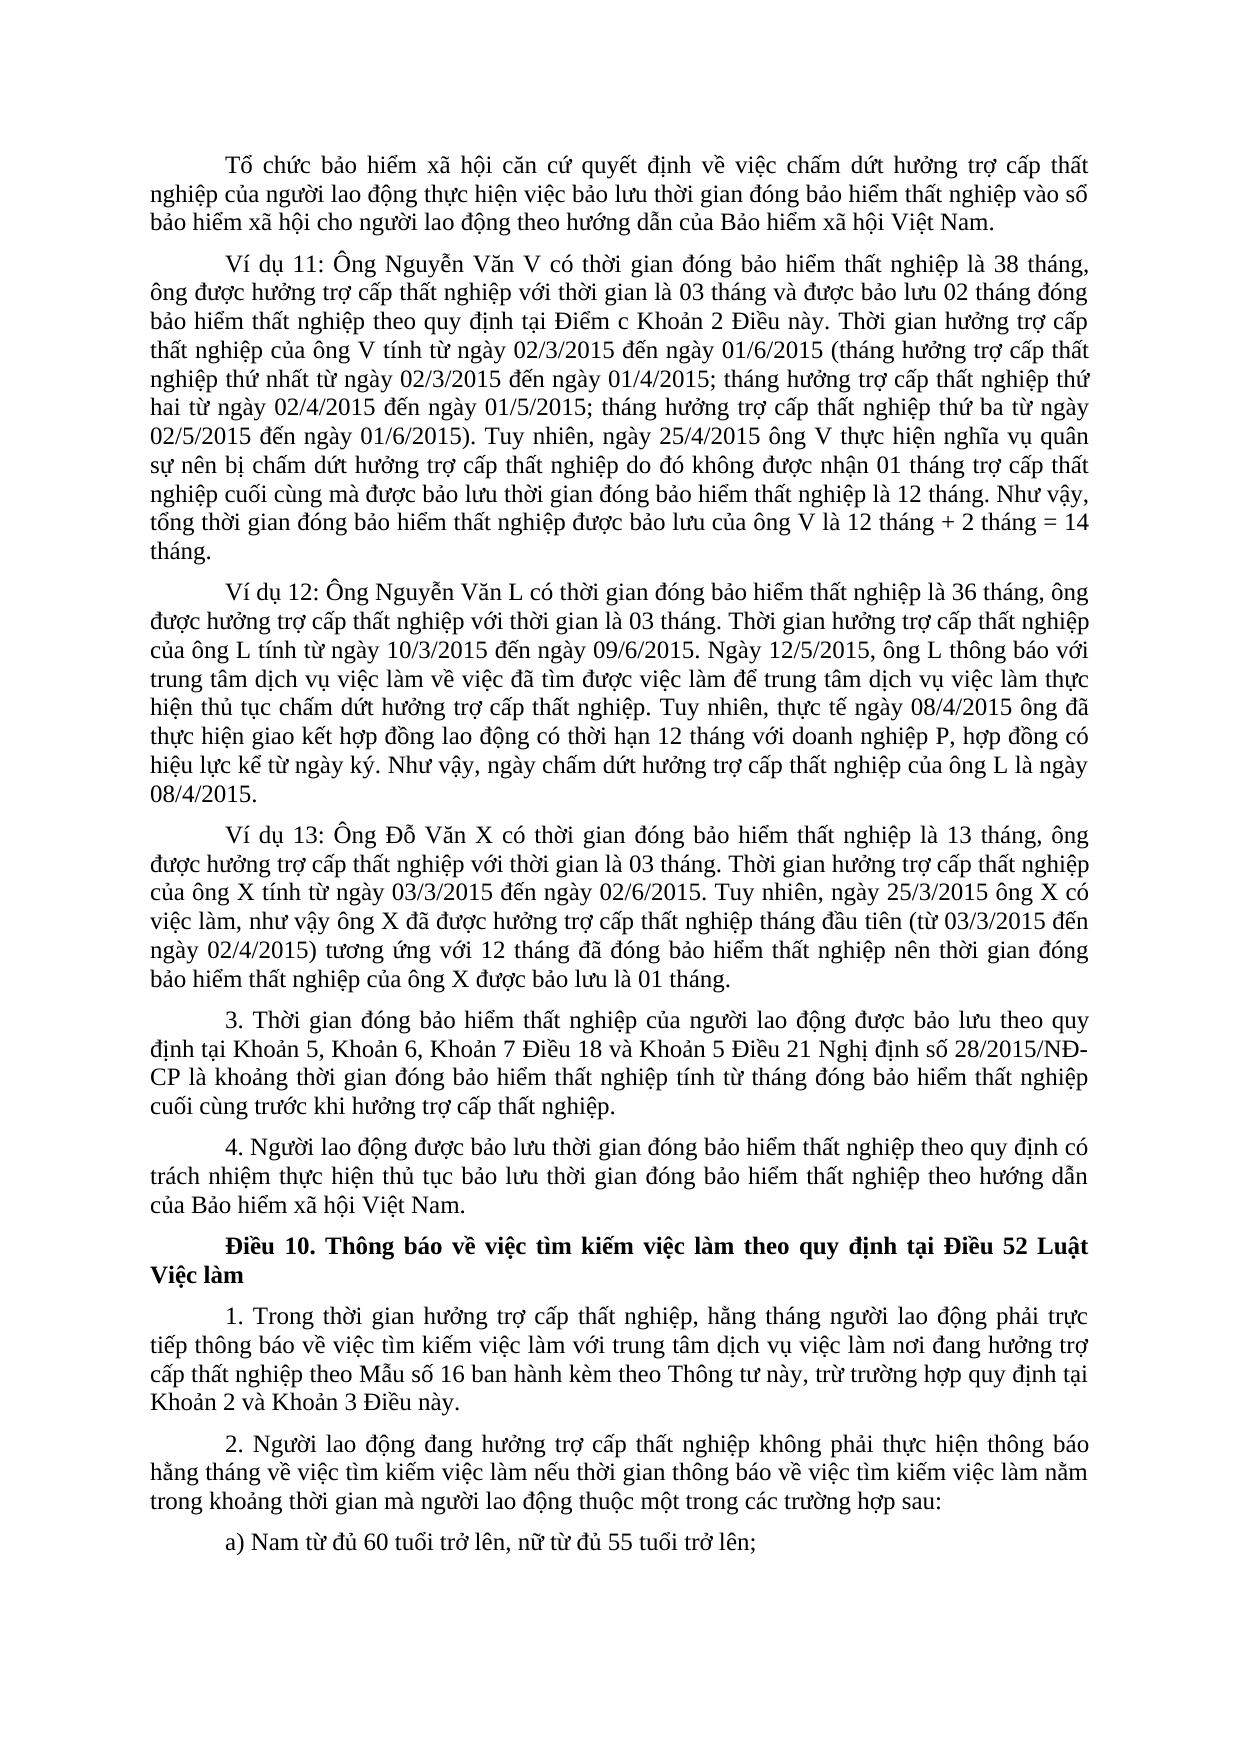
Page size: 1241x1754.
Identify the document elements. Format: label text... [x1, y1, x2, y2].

text Điều 10. Thông báo về việc tìm kiếm việc làm theo quy định tại Điều 52 Luật Việc làm [150, 1231, 1090, 1289]
text 3. Thời gian đóng bảo hiểm thất nghiệp của người lao động được bảo lưu theo quy định tại Khoản 5, Khoản 6, Khoản 7 Điều 18 và Khoản 5 Điều 21 Nghị định số 28/2015/NĐ-CP là khoảng thời gian đóng bảo hiểm thất nghiệp tính từ tháng đóng bảo hiểm thất nghiệp cuối cùng trước khi hưởng trợ cấp thất nghiệp. [150, 1005, 1090, 1120]
text a) Nam từ đủ 60 tuổi trở lên, nữ từ đủ 55 tuổi trở lên; [150, 1527, 1090, 1556]
text 4. Người lao động được bảo lưu thời gian đóng bảo hiểm thất nghiệp theo quy định có trách nhiệm thực hiện thủ tục bảo lưu thời gian đóng bảo hiểm thất nghiệp theo hướng dẫn của Bảo hiểm xã hội Việt Nam. [150, 1132, 1090, 1219]
text Ví dụ 11: Ông Nguyễn Văn V có thời gian đóng bảo hiểm thất nghiệp là 38 tháng, ông được hưởng trợ cấp thất nghiệp với thời gian là 03 tháng và được bảo lưu 02 tháng đóng bảo hiểm thất nghiệp theo quy định tại Điểm c Khoản 2 Điều này. Thời gian hưởng trợ cấp thất nghiệp của ông V tính từ ngày 02/3/2015 đến ngày 01/6/2015 (tháng hưởng trợ cấp thất nghiệp thứ nhất từ ngày 02/3/2015 đến ngày 01/4/2015; tháng hưởng trợ cấp thất nghiệp thứ hai từ ngày 02/4/2015 đến ngày 01/5/2015; tháng hưởng trợ cấp thất nghiệp thứ ba từ ngày 02/5/2015 đến ngày 01/6/2015). Tuy nhiên, ngày 25/4/2015 ông V thực hiện nghĩa vụ quân sự nên bị chấm dứt hưởng trợ cấp thất nghiệp do đó không được nhận 01 tháng trợ cấp thất nghiệp cuối cùng mà được bảo lưu thời gian đóng bảo hiểm thất nghiệp là 12 tháng. Như vậy, tổng thời gian đóng bảo hiểm thất nghiệp được bảo lưu của ông V là 12 tháng + 2 tháng = 14 tháng. [150, 249, 1090, 565]
text Ví dụ 13: Ông Đỗ Văn X có thời gian đóng bảo hiểm thất nghiệp là 13 tháng, ông được hưởng trợ cấp thất nghiệp với thời gian là 03 tháng. Thời gian hưởng trợ cấp thất nghiệp của ông X tính từ ngày 03/3/2015 đến ngày 02/6/2015. Tuy nhiên, ngày 25/3/2015 ông X có việc làm, như vậy ông X đã được hưởng trợ cấp thất nghiệp tháng đầu tiên (từ 03/3/2015 đến ngày 02/4/2015) tương ứng với 12 tháng đã đóng bảo hiểm thất nghiệp nên thời gian đóng bảo hiểm thất nghiệp của ông X được bảo lưu là 01 tháng. [150, 820, 1090, 992]
text Ví dụ 12: Ông Nguyễn Văn L có thời gian đóng bảo hiểm thất nghiệp là 36 tháng, ông được hưởng trợ cấp thất nghiệp với thời gian là 03 tháng. Thời gian hưởng trợ cấp thất nghiệp của ông L tính từ ngày 10/3/2015 đến ngày 09/6/2015. Ngày 12/5/2015, ông L thông báo với trung tâm dịch vụ việc làm về việc đã tìm được việc làm để trung tâm dịch vụ việc làm thực hiện thủ tục chấm dứt hưởng trợ cấp thất nghiệp. Tuy nhiên, thực tế ngày 08/4/2015 ông đã thực hiện giao kết hợp đồng lao động có thời hạn 12 tháng với doanh nghiệp P, hợp đồng có hiệu lực kể từ ngày ký. Như vậy, ngày chấm dứt hưởng trợ cấp thất nghiệp của ông L là ngày 08/4/2015. [150, 577, 1090, 807]
text 1. Trong thời gian hưởng trợ cấp thất nghiệp, hằng tháng người lao động phải trực tiếp thông báo về việc tìm kiếm việc làm với trung tâm dịch vụ việc làm nơi đang hưởng trợ cấp thất nghiệp theo Mẫu số 16 ban hành kèm theo Thông tư này, trừ trường hợp quy định tại Khoản 2 và Khoản 3 Điều này. [150, 1301, 1090, 1416]
text Tổ chức bảo hiểm xã hội căn cứ quyết định về việc chấm dứt hưởng trợ cấp thất nghiệp của người lao động thực hiện việc bảo lưu thời gian đóng bảo hiểm thất nghiệp vào sổ bảo hiểm xã hội cho người lao động theo hướng dẫn của Bảo hiểm xã hội Việt Nam. [150, 150, 1090, 236]
text 2. Người lao động đang hưởng trợ cấp thất nghiệp không phải thực hiện thông báo hằng tháng về việc tìm kiếm việc làm nếu thời gian thông báo về việc tìm kiếm việc làm nằm trong khoảng thời gian mà người lao động thuộc một trong các trường hợp sau: [150, 1429, 1090, 1515]
